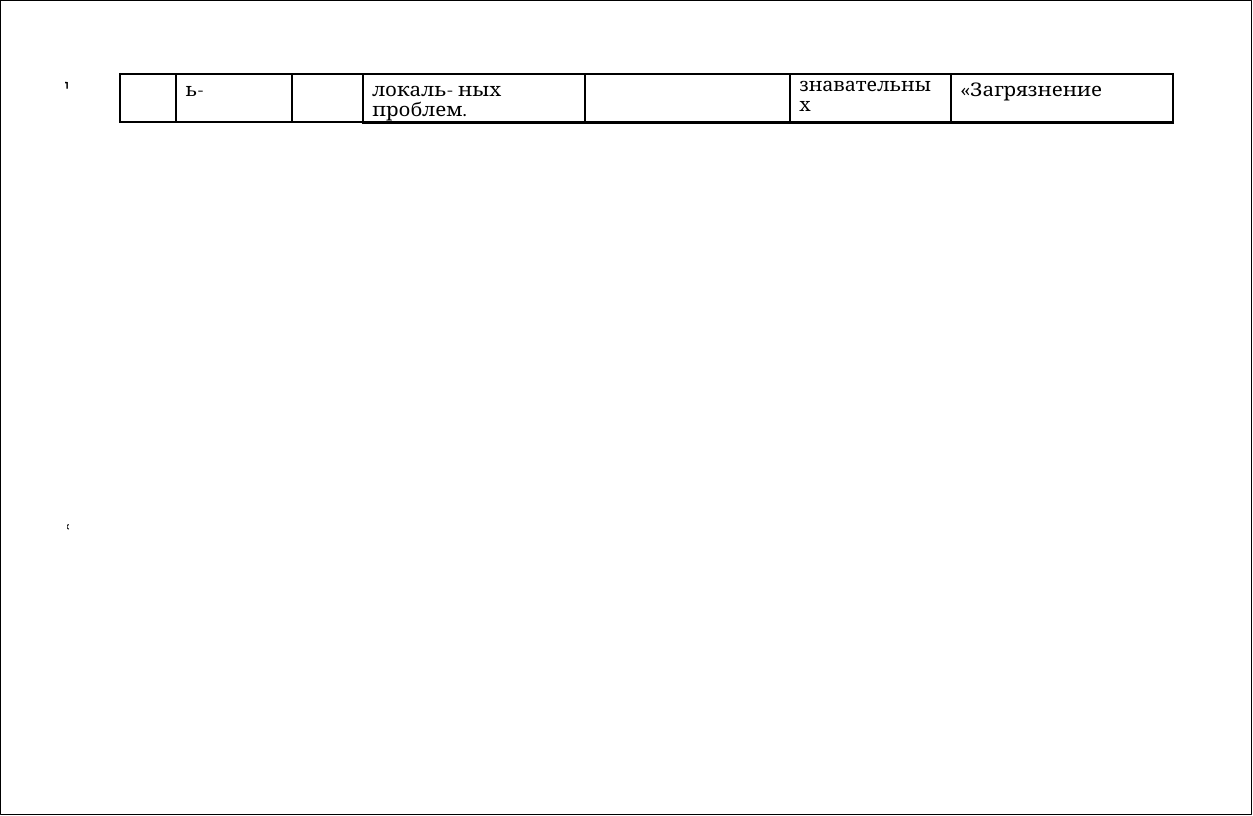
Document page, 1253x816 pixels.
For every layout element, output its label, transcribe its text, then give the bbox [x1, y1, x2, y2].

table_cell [177, 75, 291, 121]
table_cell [586, 75, 789, 121]
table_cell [364, 75, 584, 121]
table_cell 2 [293, 75, 362, 121]
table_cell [791, 75, 950, 121]
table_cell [952, 75, 1172, 121]
table_cell 31- 32. [121, 75, 175, 121]
